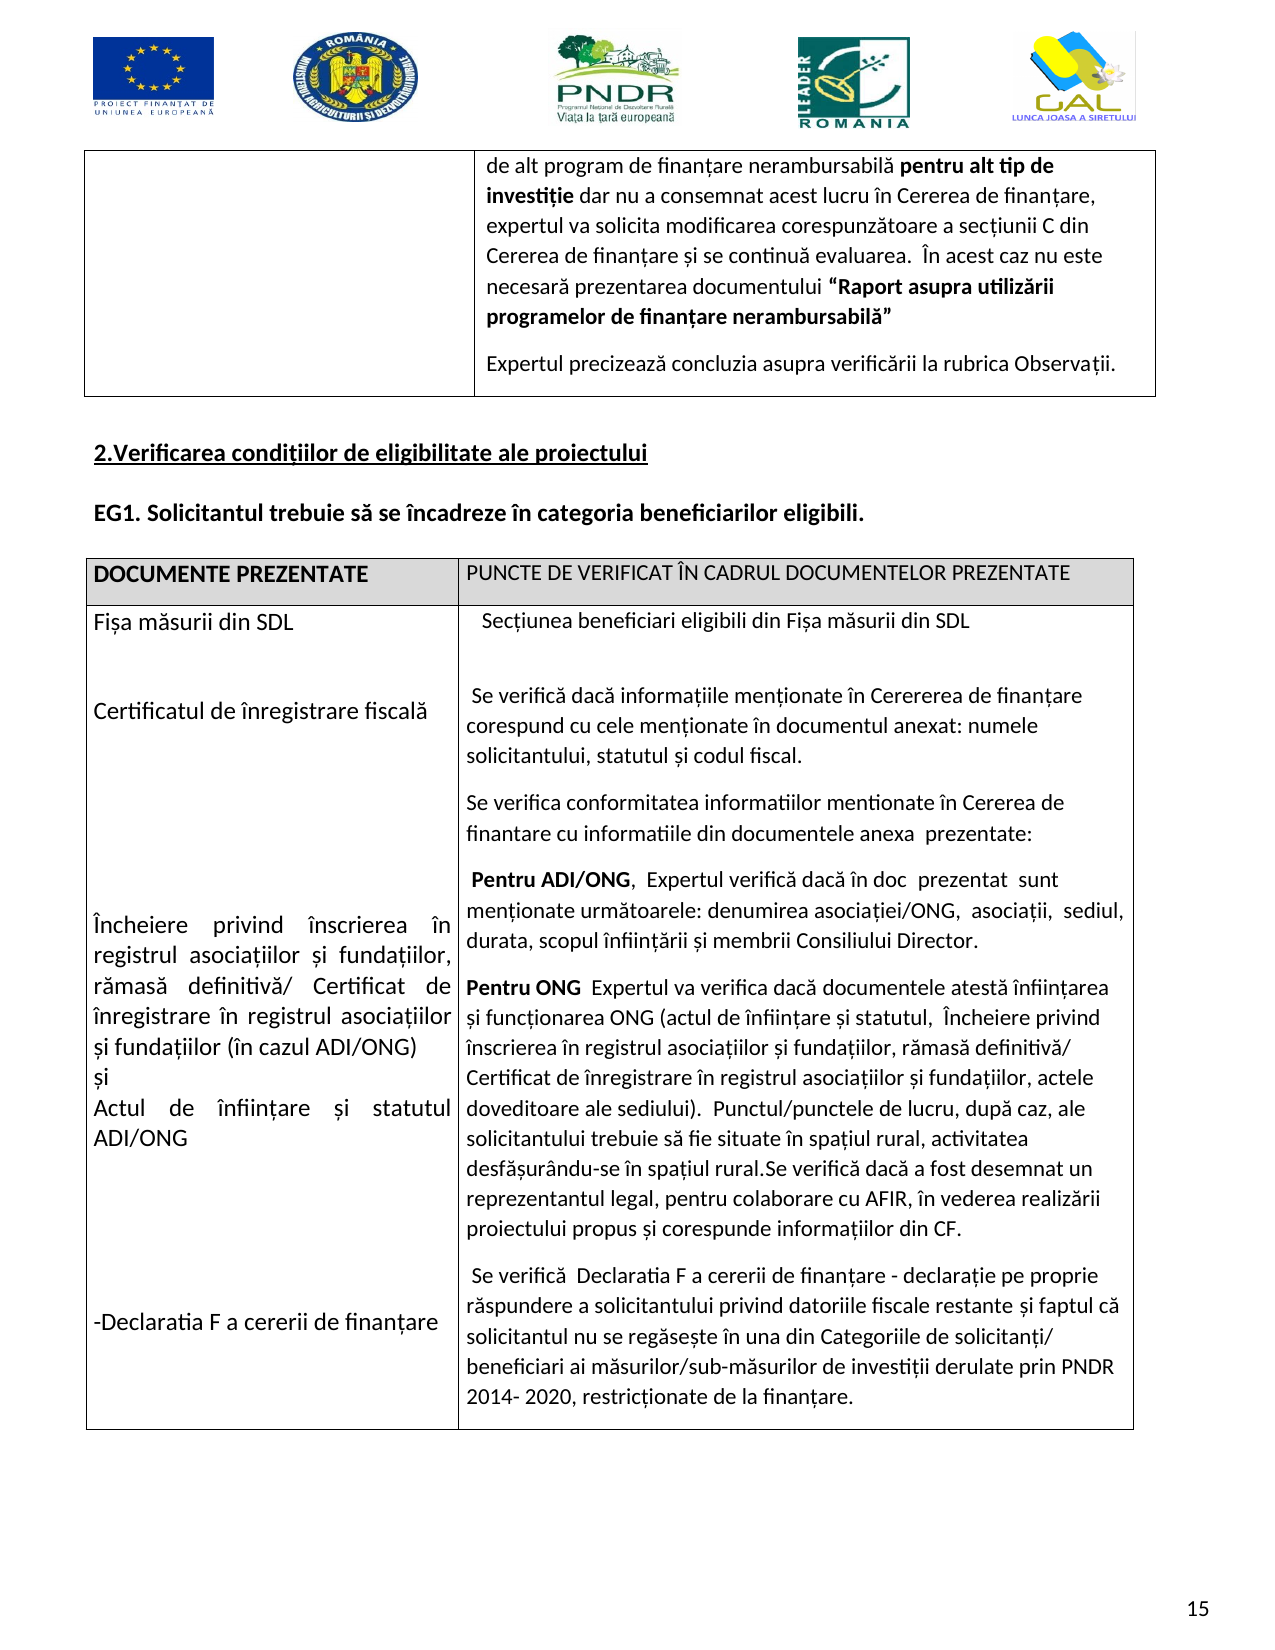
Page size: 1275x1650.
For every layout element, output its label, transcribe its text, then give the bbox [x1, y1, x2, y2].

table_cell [85, 151, 474, 396]
picture [548, 28, 682, 126]
picture [798, 37, 910, 129]
text 2.Verificarea condiţiilor de eligibilitate ale proiectului [94, 441, 1161, 467]
table_cell Fișa măsurii din SDL Certificatul de înregistrare fiscală Încheiere privind înscrierea în registrul asociaţiilor şi fundaţiilor, rămasă definitivă/ Certificat de înregistrare în registrul asociaţiilor şi fundaţiilor (în cazul ADI/ONG) şi Actul de înfiinţare şi statutul ADI/ONG -Declaratia F a cererii de finanţare [87, 606, 458, 1429]
picture [93, 37, 214, 118]
table_header PUNCTE DE VERIFICAT ÎN CADRUL DOCUMENTELOR PREZENTATE [459, 559, 1133, 605]
table_header DOCUMENTE PREZENTATE [87, 559, 458, 605]
picture [1012, 31, 1136, 121]
picture [293, 32, 418, 122]
table_cell Secțiunea beneficiari eligibili din Fișa măsurii din SDL Se verifică dacă informaţiile menţionate în Cerererea de finanţare corespund cu cele menţionate în documentul anexat: numele solicitantului, statutul şi codul fiscal. Se verifica conformitatea informatiilor mentionate în Cererea de finantare cu informatiile din documentele anexa prezentate: Pentru ADI/ONG, Expertul verifică dacă în doc prezentat sunt menţionate următoarele: denumirea asociaţiei/ONG, asociaţii, sediul, durata, scopul înfiinţării şi membrii Consiliului Director. Pentru ONG Expertul va verifica dacă documentele atestă înființarea și funcționarea ONG (actul de înfiinţare şi statutul, Încheiere privind înscrierea în registrul asociaţiilor şi fundaţiilor, rămasă definitivă/ Certificat de înregistrare în registrul asociaţiilor şi fundaţiilor, actele doveditoare ale sediului). Punctul/punctele de lucru, după caz, ale solicitantului trebuie să fie situate în spațiul rural, activitatea desfășurându-se în spațiul rural.Se verifică dacă a fost desemnat un reprezentantul legal, pentru colaborare cu AFIR, în vederea realizării proiectului propus şi corespunde informaţiilor din CF. Se verifică Declaratia F a cererii de finanţare - declaraţie pe proprie răspundere a solicitantului privind datoriile fiscale restante şi faptul că solicitantul nu se regăseşte în una din Categoriile de solicitanți/ beneficiari ai măsurilor/sub-măsurilor de investiții derulate prin PNDR 2014- 2020, restricționate de la finanțare. [459, 606, 1133, 1429]
text EG1. Solicitantul trebuie să se încadreze în categoria beneficiarilor eligibili. [37, 497, 1202, 528]
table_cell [475, 151, 1155, 396]
